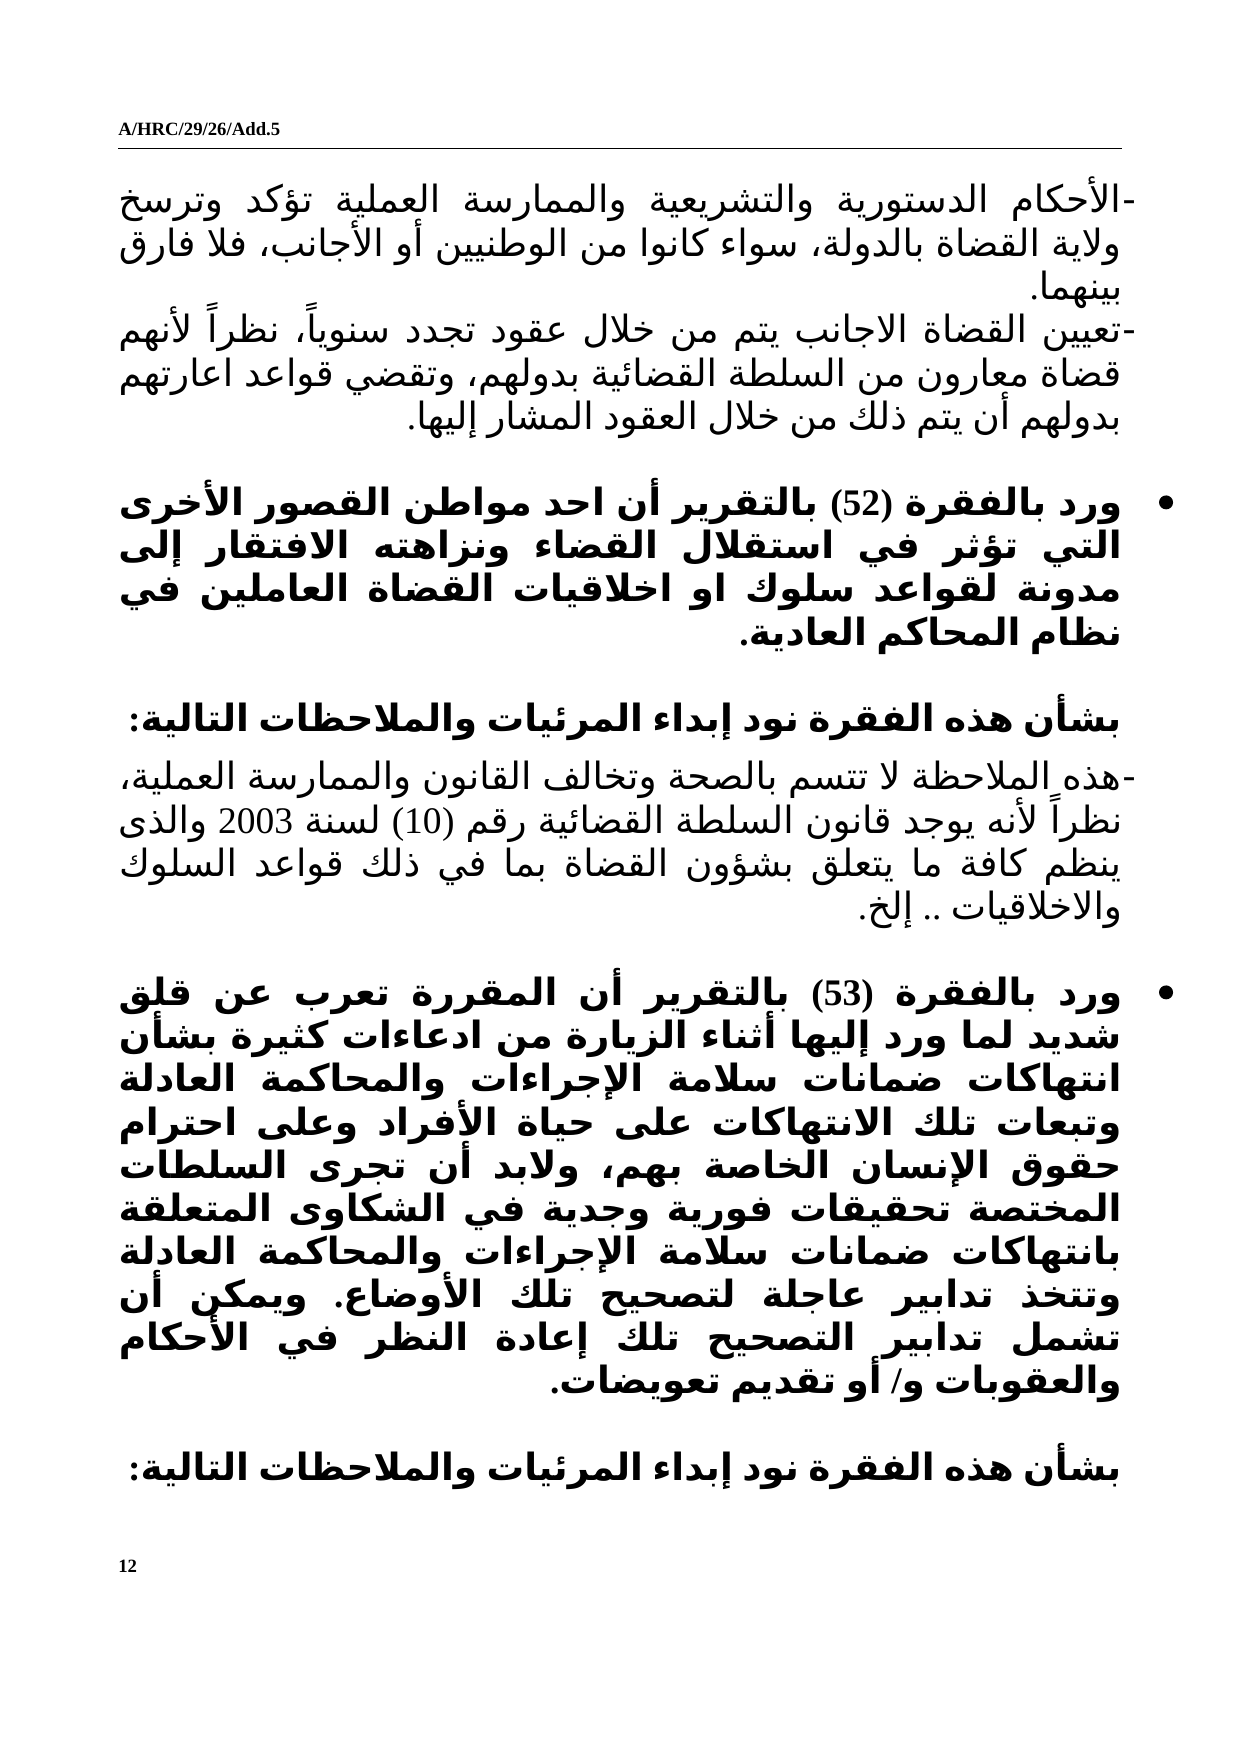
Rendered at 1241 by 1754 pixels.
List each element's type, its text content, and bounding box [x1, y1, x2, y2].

text بشأن هذه الفقرة نود إبداء المرئيات والملاحظات التالية: [118, 1445, 1122, 1488]
list تعيين القضاة الاجانب يتم من خلال عقود تجدد سنوياً، نظراً لأنهم قضاة معارون من السلطة القضائية بدولهم، وتقضي قواعد اعارتهم بدولهم أن يتم ذلك من خلال العقود المشار إليها. [118, 307, 1122, 437]
list ورد بالفقرة (53) بالتقرير أن المقررة تعرب عن قلق شديد لما ورد إليها أثناء الزيارة من ادعاءات كثيرة بشأن انتهاكات ضمانات سلامة الإجراءات والمحاكمة العادلة وتبعات تلك الانتهاكات على حياة الأفراد وعلى احترام حقوق الإنسان الخاصة بهم، ولابد أن تجرى السلطات المختصة تحقيقات فورية وجدية في الشكاوى المتعلقة بانتهاكات ضمانات سلامة الإجراءات والمحاكمة العادلة وتتخذ تدابير عاجلة لتصحيح تلك الأوضاع. ويمكن أن تشمل تدابير التصحيح تلك إعادة النظر في الأحكام والعقوبات و/ أو تقديم تعويضات. [118, 971, 1159, 1402]
list الأحكام الدستورية والتشريعية والممارسة العملية تؤكد وترسخ ولاية القضاة بالدولة، سواء كانوا من الوطنيين أو الأجانب، فلا فارق بينهما. [118, 177, 1122, 307]
list هذه الملاحظة لا تتسم بالصحة وتخالف القانون والممارسة العملية، نظراً لأنه يوجد قانون السلطة القضائية رقم (10) لسنة 2003 والذى ينظم كافة ما يتعلق بشؤون القضاة بما في ذلك قواعد السلوك والاخلاقيات .. إلخ. [118, 754, 1122, 927]
text بشأن هذه الفقرة نود إبداء المرئيات والملاحظات التالية: [118, 696, 1122, 739]
list ورد بالفقرة (52) بالتقرير أن احد مواطن القصور الأخرى التي تؤثر في استقلال القضاء ونزاهته الافتقار إلى مدونة لقواعد سلوك او اخلاقيات القضاة العاملين في نظام المحاكم العادية. [118, 481, 1159, 653]
